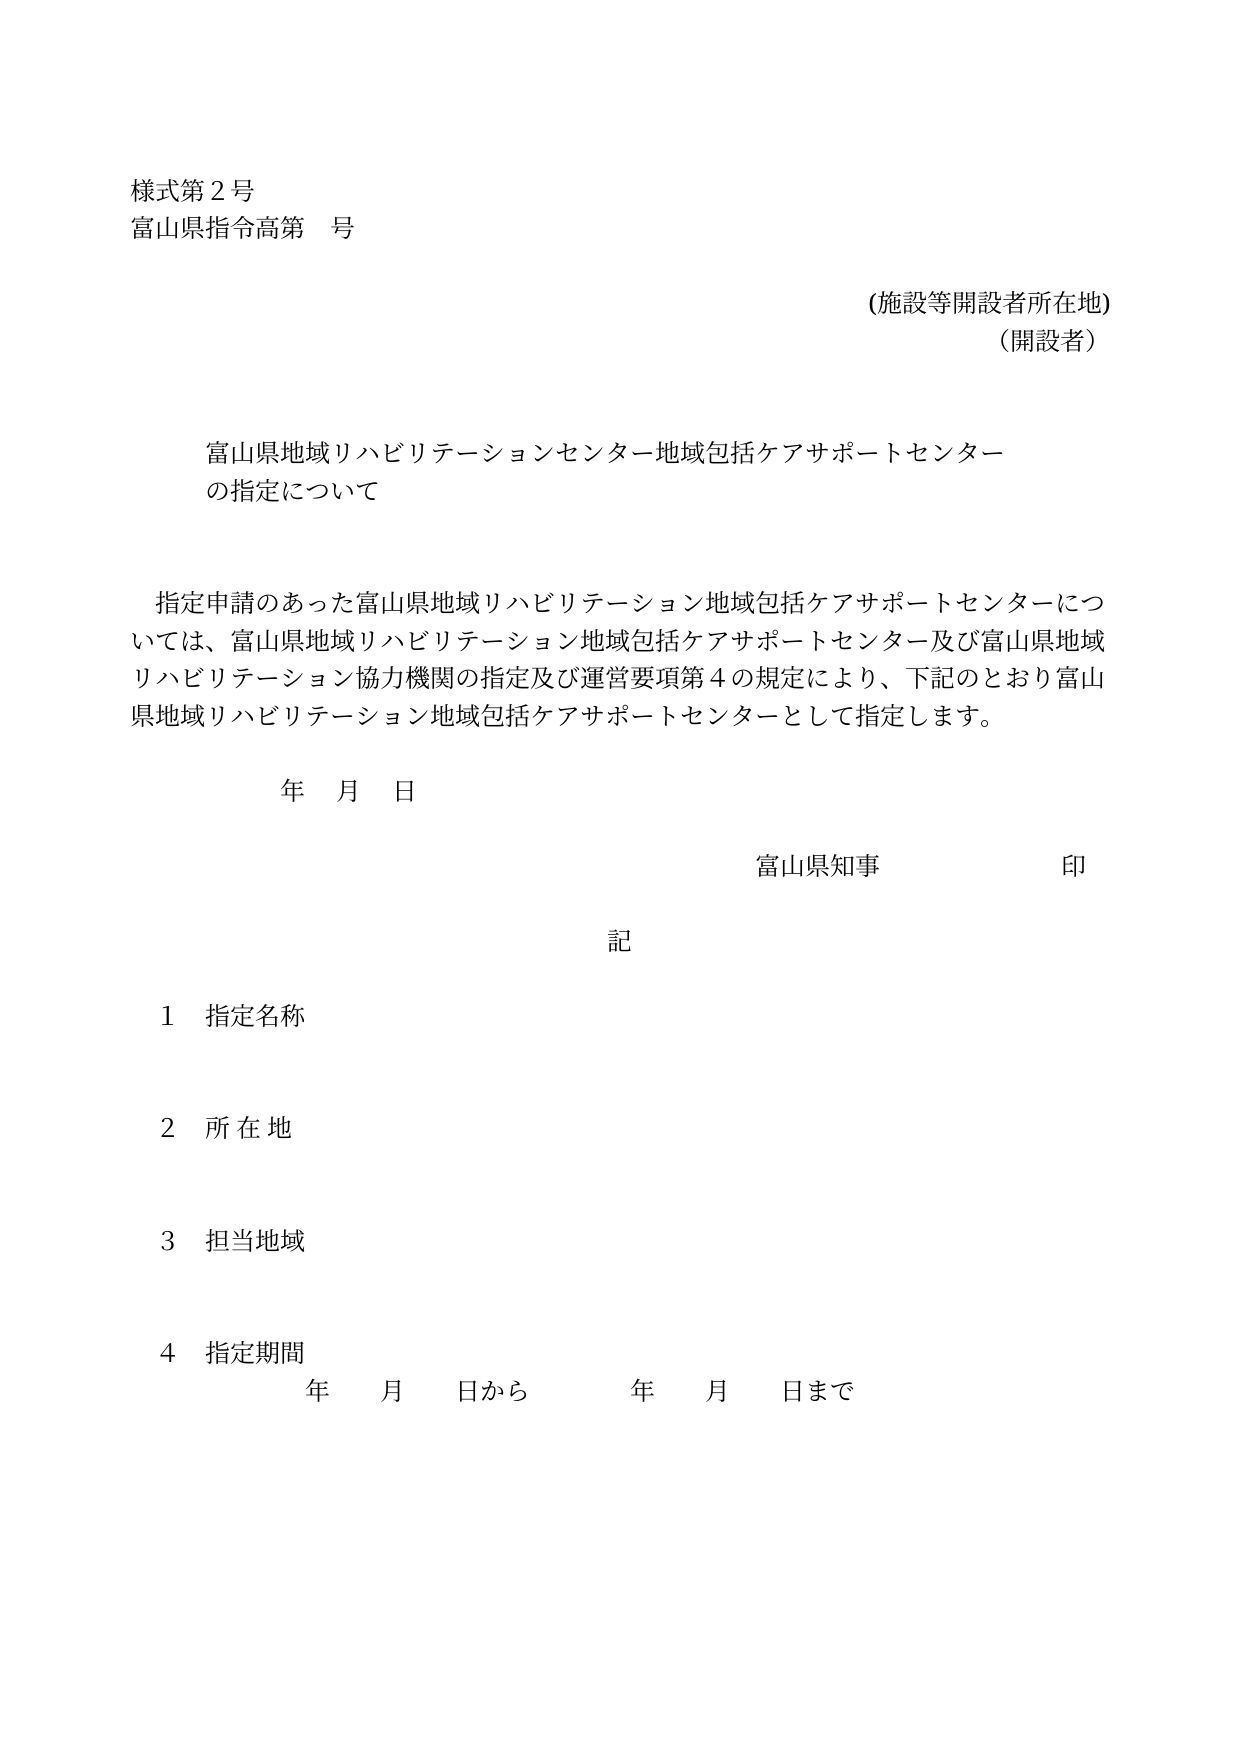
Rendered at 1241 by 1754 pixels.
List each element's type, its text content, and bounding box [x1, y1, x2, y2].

text （開設者） [130, 320, 1110, 358]
subtitle 記 [130, 920, 1110, 958]
text 富山県知事 印 [130, 845, 1110, 883]
text 富山県指令高第 号 [130, 208, 1110, 245]
text 指定申請のあった富山県地域リハビリテーション地域包括ケアサポートセンターについては、富山県地域リハビリテーション地域包括ケアサポートセンター及び富山県地域リハビリテーション協力機関の指定及び運営要項第４の規定により、下記のとおり富山県地域リハビリテーション地域包括ケアサポートセンターとして指定します。 [130, 583, 1110, 733]
text (施設等開設者所在地) [130, 283, 1110, 320]
text の指定について [130, 470, 1110, 508]
text 年 月 日から 年 月 日まで [130, 1370, 1110, 1408]
text ２ 所 在 地 [130, 1108, 1110, 1145]
text ３ 担当地域 [130, 1220, 1110, 1258]
text ４ 指定期間 [130, 1333, 1110, 1370]
text 様式第２号 [130, 170, 1110, 208]
text １ 指定名称 [130, 995, 1110, 1033]
text 年 月 日 [130, 770, 1110, 808]
text 富山県地域リハビリテーションセンター地域包括ケアサポートセンター [130, 433, 1110, 470]
